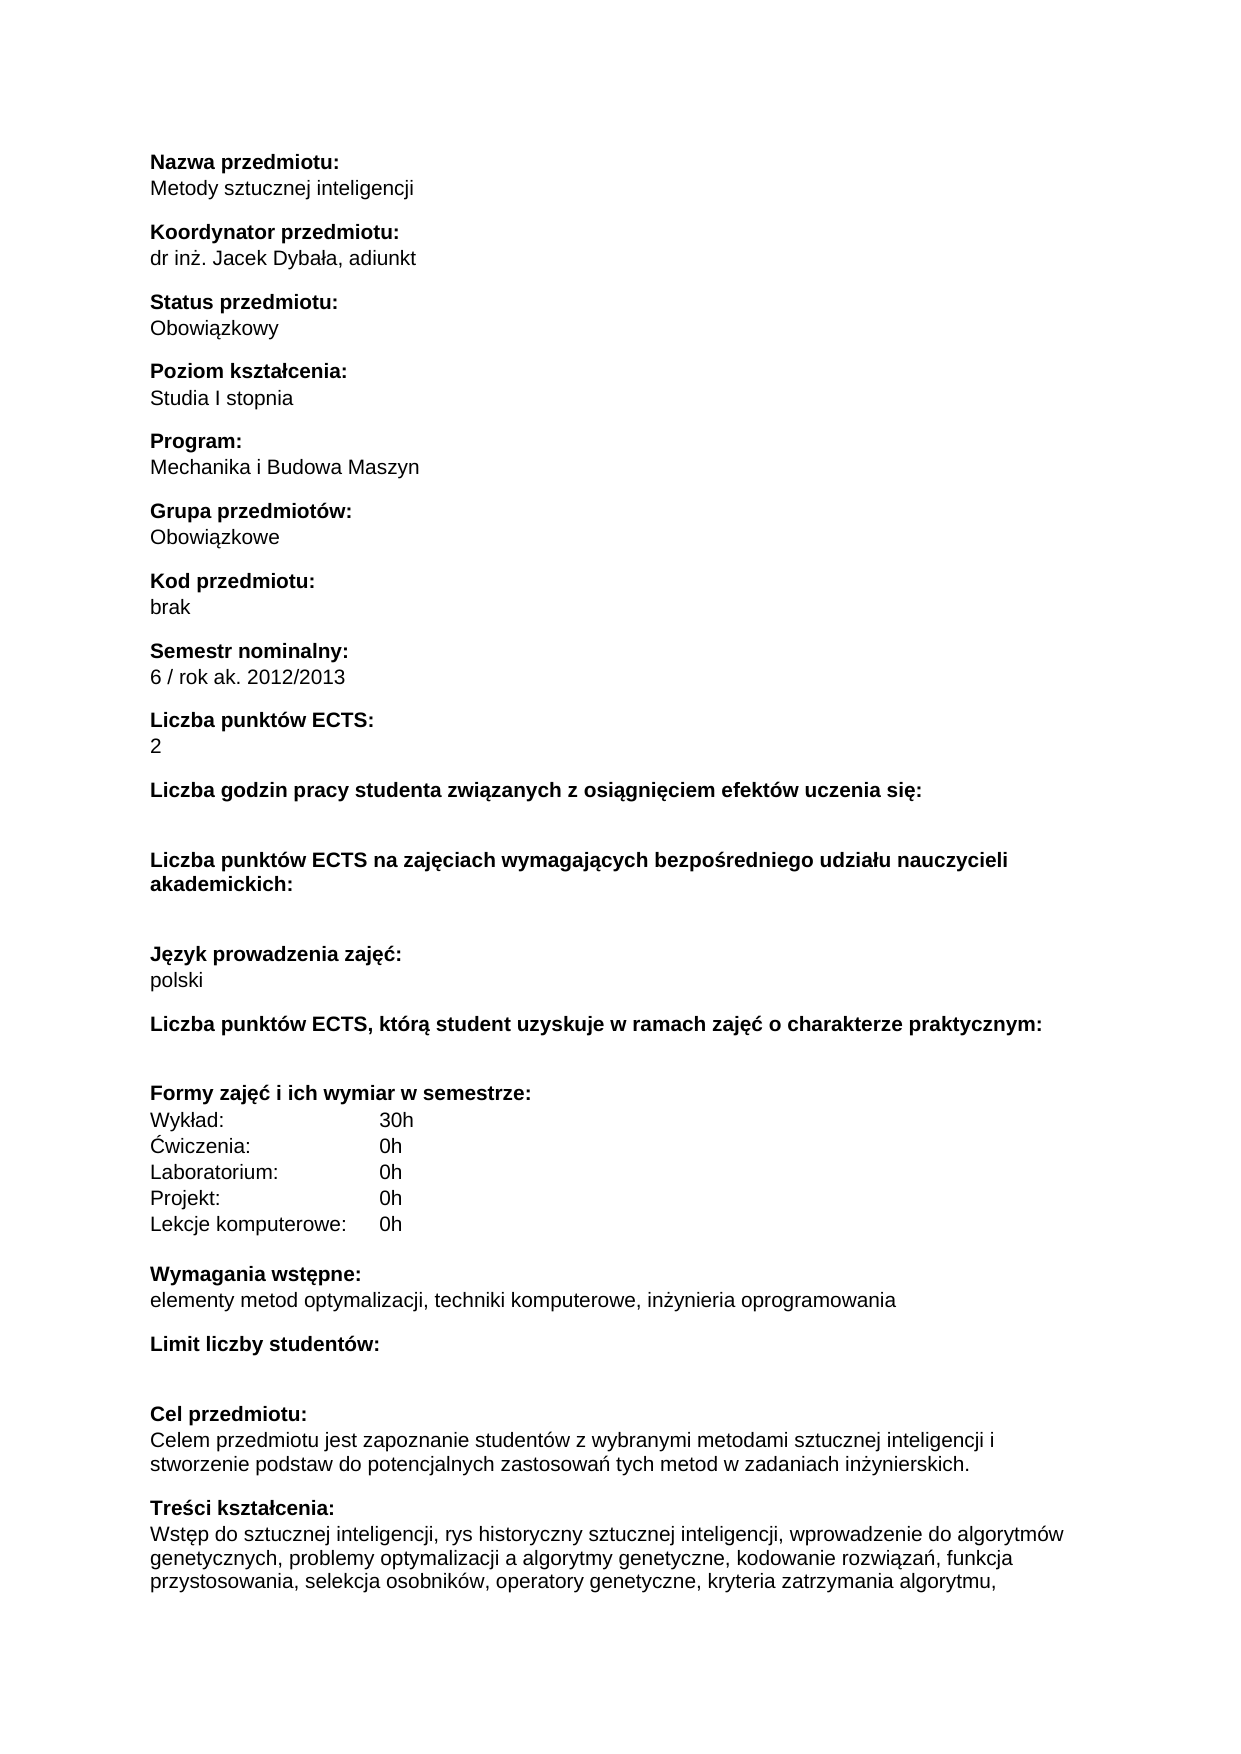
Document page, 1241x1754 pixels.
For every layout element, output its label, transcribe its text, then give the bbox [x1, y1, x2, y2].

text Liczba punktów ECTS, którą student uzyskuje w ramach zajęć o charakterze praktycznym: [150, 1011, 1090, 1035]
text Formy zajęć i ich wymiar w semestrze: [150, 1081, 1090, 1105]
table_header Wykład: [140, 1108, 367, 1132]
text elementy metod optymalizacji, techniki komputerowe, inżynieria oprogramowania [150, 1288, 1090, 1312]
text Liczba godzin pracy studenta związanych z osiągnięciem efektów uczenia się: [150, 778, 1090, 802]
text dr inż. Jacek Dybała, adiunkt [150, 246, 1090, 270]
text Studia I stopnia [150, 385, 1090, 409]
text Cel przedmiotu: [150, 1402, 1090, 1426]
text Nazwa przedmiotu: [150, 150, 1090, 174]
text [150, 1521, 1090, 1593]
table_cell 0h [369, 1210, 597, 1236]
text Język prowadzenia zajęć: [150, 942, 1090, 966]
text 6 / rok ak. 2012/2013 [150, 664, 1090, 688]
table_header 30h [369, 1108, 597, 1132]
text Liczba punktów ECTS: [150, 708, 1090, 732]
table_cell Lekcje komputerowe: [140, 1212, 367, 1236]
text polski [150, 968, 1090, 992]
text Koordynator przedmiotu: [150, 220, 1090, 244]
text Semestr nominalny: [150, 638, 1090, 662]
text Wymagania wstępne: [150, 1262, 1090, 1286]
text Mechanika i Budowa Maszyn [150, 455, 1090, 479]
text brak [150, 595, 1090, 619]
text Celem przedmiotu jest zapoznanie studentów z wybranymi metodami sztucznej inteligencji i stworzenie podstaw do potencjalnych zastosowań tych metod w zadaniach inżynierskich. [150, 1428, 1090, 1476]
text Obowiązkowy [150, 316, 1090, 339]
table_cell Laboratorium: [140, 1160, 367, 1184]
table_cell 0h [369, 1158, 597, 1184]
text Grupa przedmiotów: [150, 499, 1090, 523]
text Program: [150, 429, 1090, 453]
text Poziom kształcenia: [150, 359, 1090, 383]
text Obowiązkowe [150, 525, 1090, 549]
table_cell 0h [369, 1132, 597, 1158]
text Kod przedmiotu: [150, 569, 1090, 593]
text Metody sztucznej inteligencji [150, 176, 1090, 200]
table_cell Ćwiczenia: [140, 1134, 367, 1158]
table_cell Projekt: [140, 1186, 367, 1210]
text Liczba punktów ECTS na zajęciach wymagających bezpośredniego udziału nauczycieli akademickich: [150, 848, 1090, 896]
text Limit liczby studentów: [150, 1332, 1090, 1356]
table_cell 0h [369, 1184, 597, 1210]
text Status przedmiotu: [150, 289, 1090, 313]
text Treści kształcenia: [150, 1495, 1090, 1519]
text 2 [150, 734, 1090, 758]
